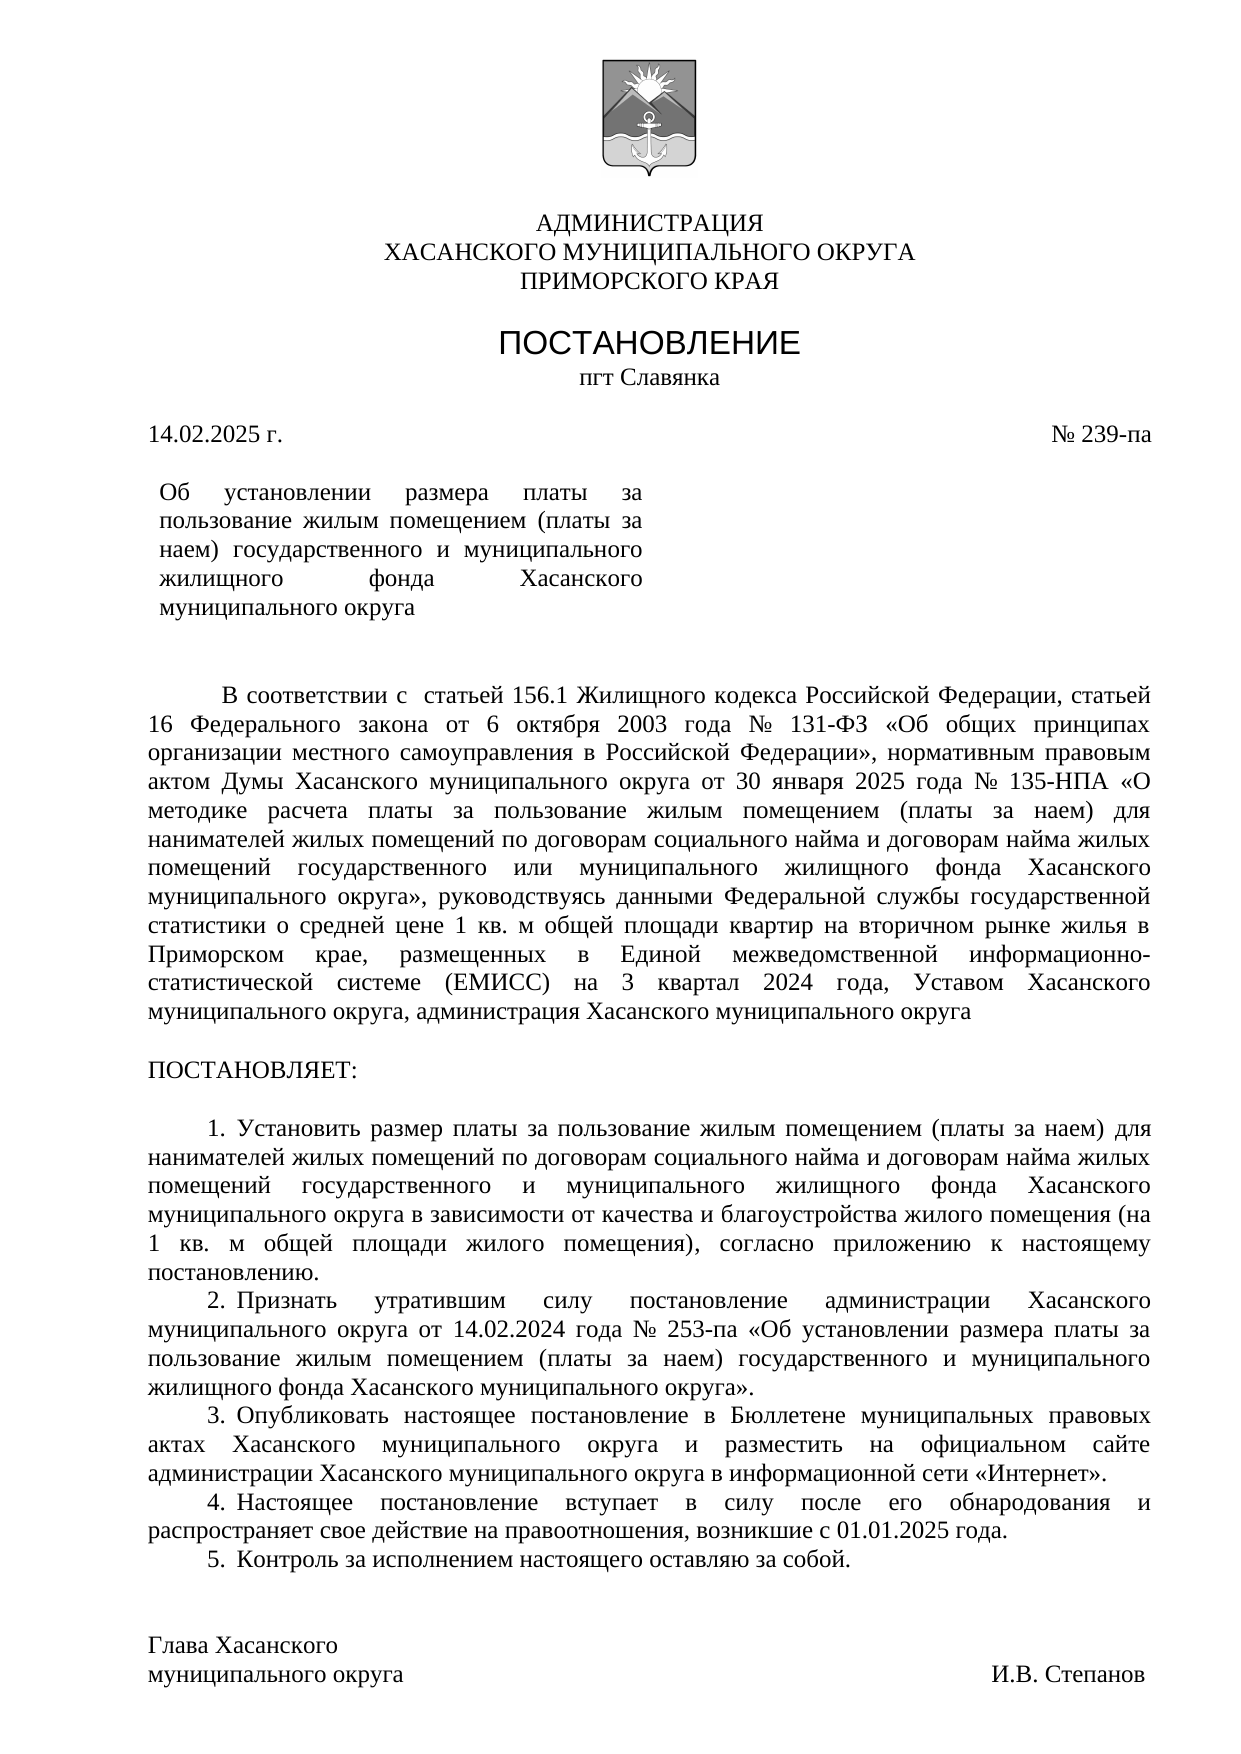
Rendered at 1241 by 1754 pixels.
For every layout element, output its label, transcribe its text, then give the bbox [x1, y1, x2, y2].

table_header № 239-па [650, 419, 1163, 448]
text Глава Хасанского [148, 1630, 1152, 1659]
list Контроль за исполнением настоящего оставляю за собой. [148, 1544, 1152, 1573]
text ХАСАНСКОГО МУНИЦИПАЛЬНОГО ОКРУГА [148, 237, 1152, 266]
list Установить размер платы за пользование жилым помещением (платы за наем) для нанимателей жилых помещений по договорам социального найма и договорам найма жилых помещений государственного и муниципального жилищного фонда Хасанского муниципального округа в зависимости от качества и благоустройства жилого помещения (на 1 кв. м общей площади жилого помещения), согласно приложению к настоящему постановлению. [148, 1113, 1152, 1285]
text муниципального округа И.В. Степанов [148, 1659, 1152, 1688]
table_header 14.02.2025 г. [136, 419, 649, 448]
text В соответствии с статьей 156.1 Жилищного кодекса Российской Федерации, статьей 16 Федерального закона от 6 октября 2003 года № 131-ФЗ «Об общих принципах организации местного самоуправления в Российской Федерации», нормативным правовым актом Думы Хасанского муниципального округа от 30 января 2025 года № 135-НПА «О методике расчета платы за пользование жилым помещением (платы за наем) для нанимателей жилых помещений по договорам социального найма и договорам найма жилых помещений государственного или муниципального жилищного фонда Хасанского муниципального округа», руководствуясь данными Федеральной службы государственной статистики о средней цене 1 кв. м общей площади квартир на вторичном рынке жилья в Приморском крае, размещенных в Единой межведомственной информационно-статистической системе (ЕМИСС) на 3 квартал 2024 года, Уставом Хасанского муниципального округа, администрация Хасанского муниципального округа [148, 680, 1152, 1025]
text ПОСТАНОВЛЕНИЕ [148, 323, 1152, 362]
picture [601, 58, 698, 178]
table_header Об установлении размера платы за пользование жилым помещением (платы за наем) государственного и муниципального жилищного фонда Хасанского муниципального округа [148, 477, 654, 621]
list Опубликовать настоящее постановление в Бюллетене муниципальных правовых актах Хасанского муниципального округа и разместить на официальном сайте администрации Хасанского муниципального округа в информационной сети «Интернет». [148, 1400, 1152, 1487]
text ПОСТАНОВЛЯЕТ: [148, 1055, 1152, 1084]
text АДМИНИСТРАЦИЯ [148, 208, 1152, 237]
list Настоящее постановление вступает в силу после его обнародования и распространяет свое действие на правоотношения, возникшие с 01.01.2025 года. [148, 1487, 1152, 1544]
text ПРИМОРСКОГО КРАЯ [148, 266, 1152, 295]
text пгт Славянка [148, 362, 1152, 391]
list Признать утратившим силу постановление администрации Хасанского муниципального округа от 14.02.2024 года № 253-па «Об установлении размера платы за пользование жилым помещением (платы за наем) государственного и муниципального жилищного фонда Хасанского муниципального округа». [148, 1285, 1152, 1400]
